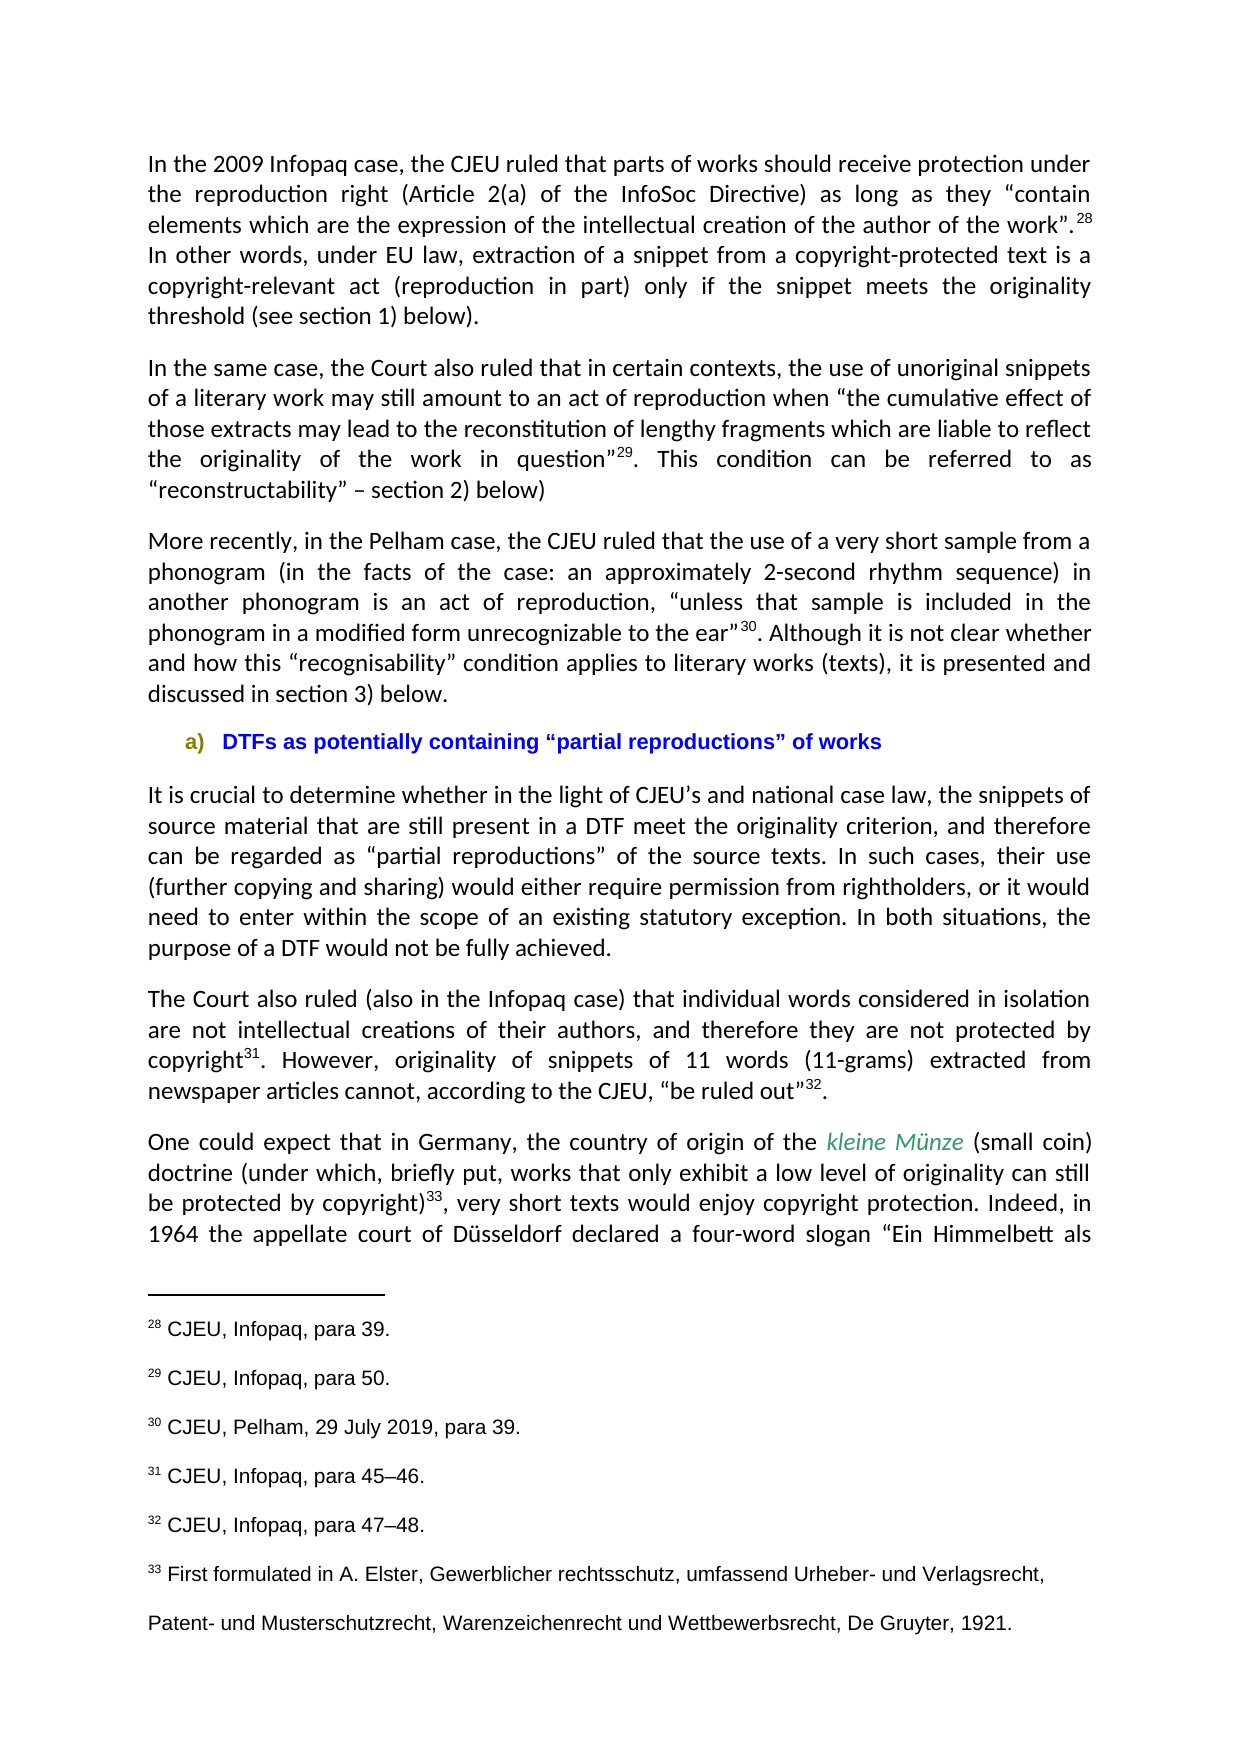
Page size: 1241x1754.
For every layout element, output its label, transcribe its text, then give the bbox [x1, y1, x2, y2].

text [148, 1126, 1092, 1248]
text In the same case, the Court also ruled that in certain contexts, the use of unoriginal snippets of a literary work may still amount to an act of reproduction when “the cumulative effect of those extracts may lead to the reconstitution of lengthy fragments which are liable to reflect the originality of the work in question”. This condition can be referred to as “reconstructability” – section 2) below) [148, 352, 1092, 504]
text a) DTFs as potentially containing “partial reproductions” of works [185, 729, 1092, 754]
text More recently, in the Pelham case, the CJEU ruled that the use of a very short sample from a phonogram (in the facts of the case: an approximately 2-second rhythm sequence) in another phonogram is an act of reproduction, “unless that sample is included in the phonogram in a modified form unrecognizable to the ear”. Although it is not clear whether and how this “recognisability” condition applies to literary works (texts), it is presented and discussed in section 3) below. [148, 525, 1092, 708]
text The Court also ruled (also in the Infopaq case) that individual words considered in isolation are not intellectual creations of their authors, and therefore they are not protected by copyright. However, originality of snippets of 11 words (11-grams) extracted from newspaper articles cannot, according to the CJEU, “be ruled out”. [148, 983, 1092, 1105]
text In the 2009 Infopaq case, the CJEU ruled that parts of works should receive protection under the reproduction right (Article 2(a) of the InfoSoc Directive) as long as they “contain elements which are the expression of the intellectual creation of the author of the work”. In other words, under EU law, extraction of a snippet from a copyright-protected text is a copyright-relevant act (reproduction in part) only if the snippet meets the originality threshold (see section 1) below). [148, 148, 1092, 331]
text It is crucial to determine whether in the light of CJEU’s and national case law, the snippets of source material that are still present in a DTF meet the originality criterion, and therefore can be regarded as “partial reproductions” of the source texts. In such cases, their use (further copying and sharing) would either require permission from rightholders, or it would need to enter within the scope of an existing statutory exception. In both situations, the purpose of a DTF would not be fully achieved. [148, 779, 1092, 962]
